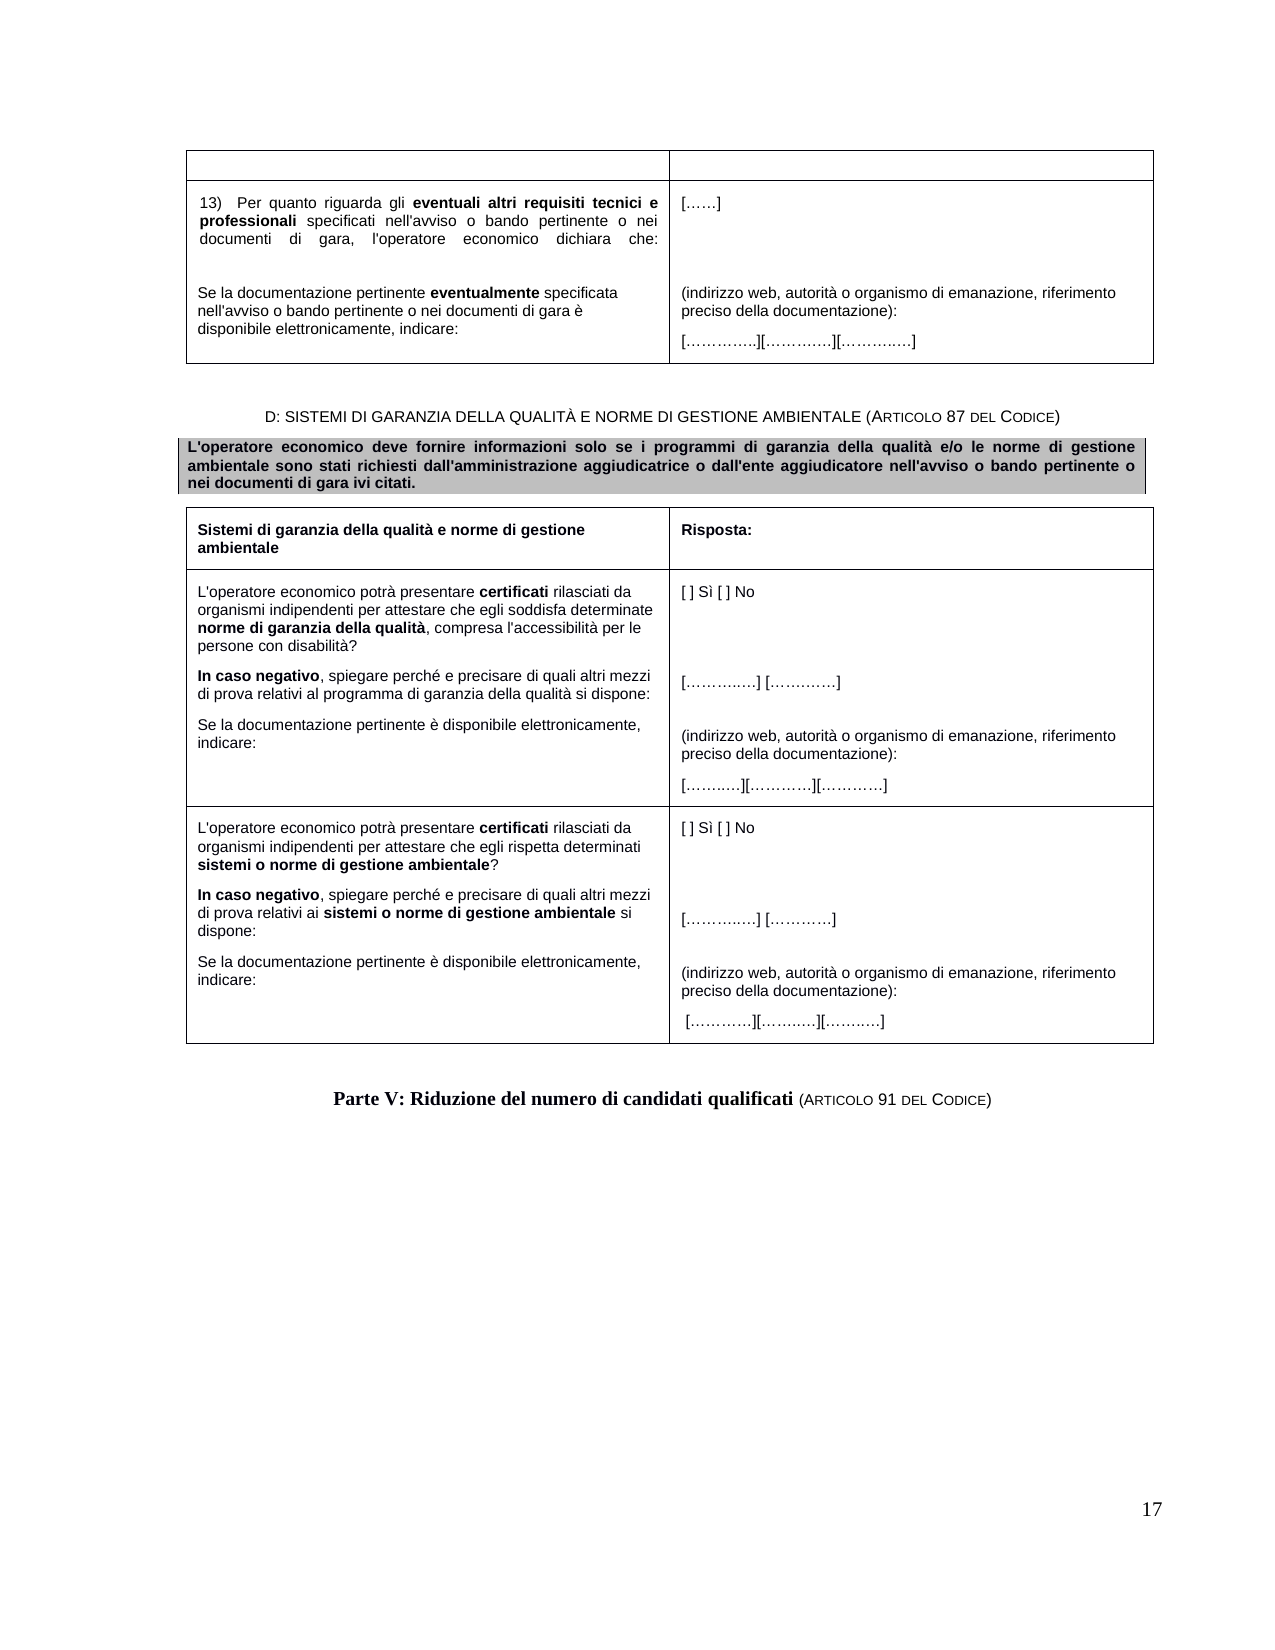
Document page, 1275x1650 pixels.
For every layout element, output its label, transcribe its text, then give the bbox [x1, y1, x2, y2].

table_cell 13) Per quanto riguarda gli eventuali altri requisiti tecnici e professionali specificati nell'avviso o bando pertinente o nei documenti di gara, l'operatore economico dichiara che: Se la documentazione pertinente eventualmente specificata nell'avviso o bando pertinente o nei documenti di gara è disponibile elettronicamente, indicare: [187, 181, 669, 362]
table_header Sistemi di garanzia della qualità e norme di gestione ambientale [187, 508, 669, 569]
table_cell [187, 151, 669, 180]
table_cell [……] (indirizzo web, autorità o organismo di emanazione, riferimento preciso della documentazione): […………..][……….…][………..…] [670, 181, 1153, 362]
text L'operatore economico deve fornire informazioni solo se i programmi di garanzia della qualità e/o le norme di gestione ambientale sono stati richiesti dall'amministrazione aggiudicatrice o dall'ente aggiudicatore nell'avviso o bando pertinente o nei documenti di gara ivi citati. [179, 438, 1145, 494]
table_cell L'operatore economico potrà presentare certificati rilasciati da organismi indipendenti per attestare che egli soddisfa determinate norme di garanzia della qualità, compresa l'accessibilità per le persone con disabilità? In caso negativo, spiegare perché e precisare di quali altri mezzi di prova relativi al programma di garanzia della qualità si dispone: Se la documentazione pertinente è disponibile elettronicamente, indicare: [187, 570, 669, 806]
table_header Risposta: [670, 508, 1153, 569]
table_cell [ ] Sì [ ] No [………..…] […….……] (indirizzo web, autorità o organismo di emanazione, riferimento preciso della documentazione): [……..…][…………][…………] [670, 570, 1153, 806]
table_cell [ ] Sì [ ] No [………..…] […………] (indirizzo web, autorità o organismo di emanazione, riferimento preciso della documentazione): […………][……..…][……..…] [670, 807, 1153, 1042]
table_cell L'operatore economico potrà presentare certificati rilasciati da organismi indipendenti per attestare che egli rispetta determinati sistemi o norme di gestione ambientale? In caso negativo, spiegare perché e precisare di quali altri mezzi di prova relativi ai sistemi o norme di gestione ambientale si dispone: Se la documentazione pertinente è disponibile elettronicamente, indicare: [187, 807, 669, 1042]
text D: SISTEMI DI GARANZIA DELLA QUALITÀ E NORME DI GESTIONE AMBIENTALE (Articolo 87 del Codice) [187, 407, 1137, 426]
text Parte V: Riduzione del numero di candidati qualificati (Articolo 91 del Codice) [187, 1087, 1137, 1109]
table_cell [670, 151, 1153, 180]
